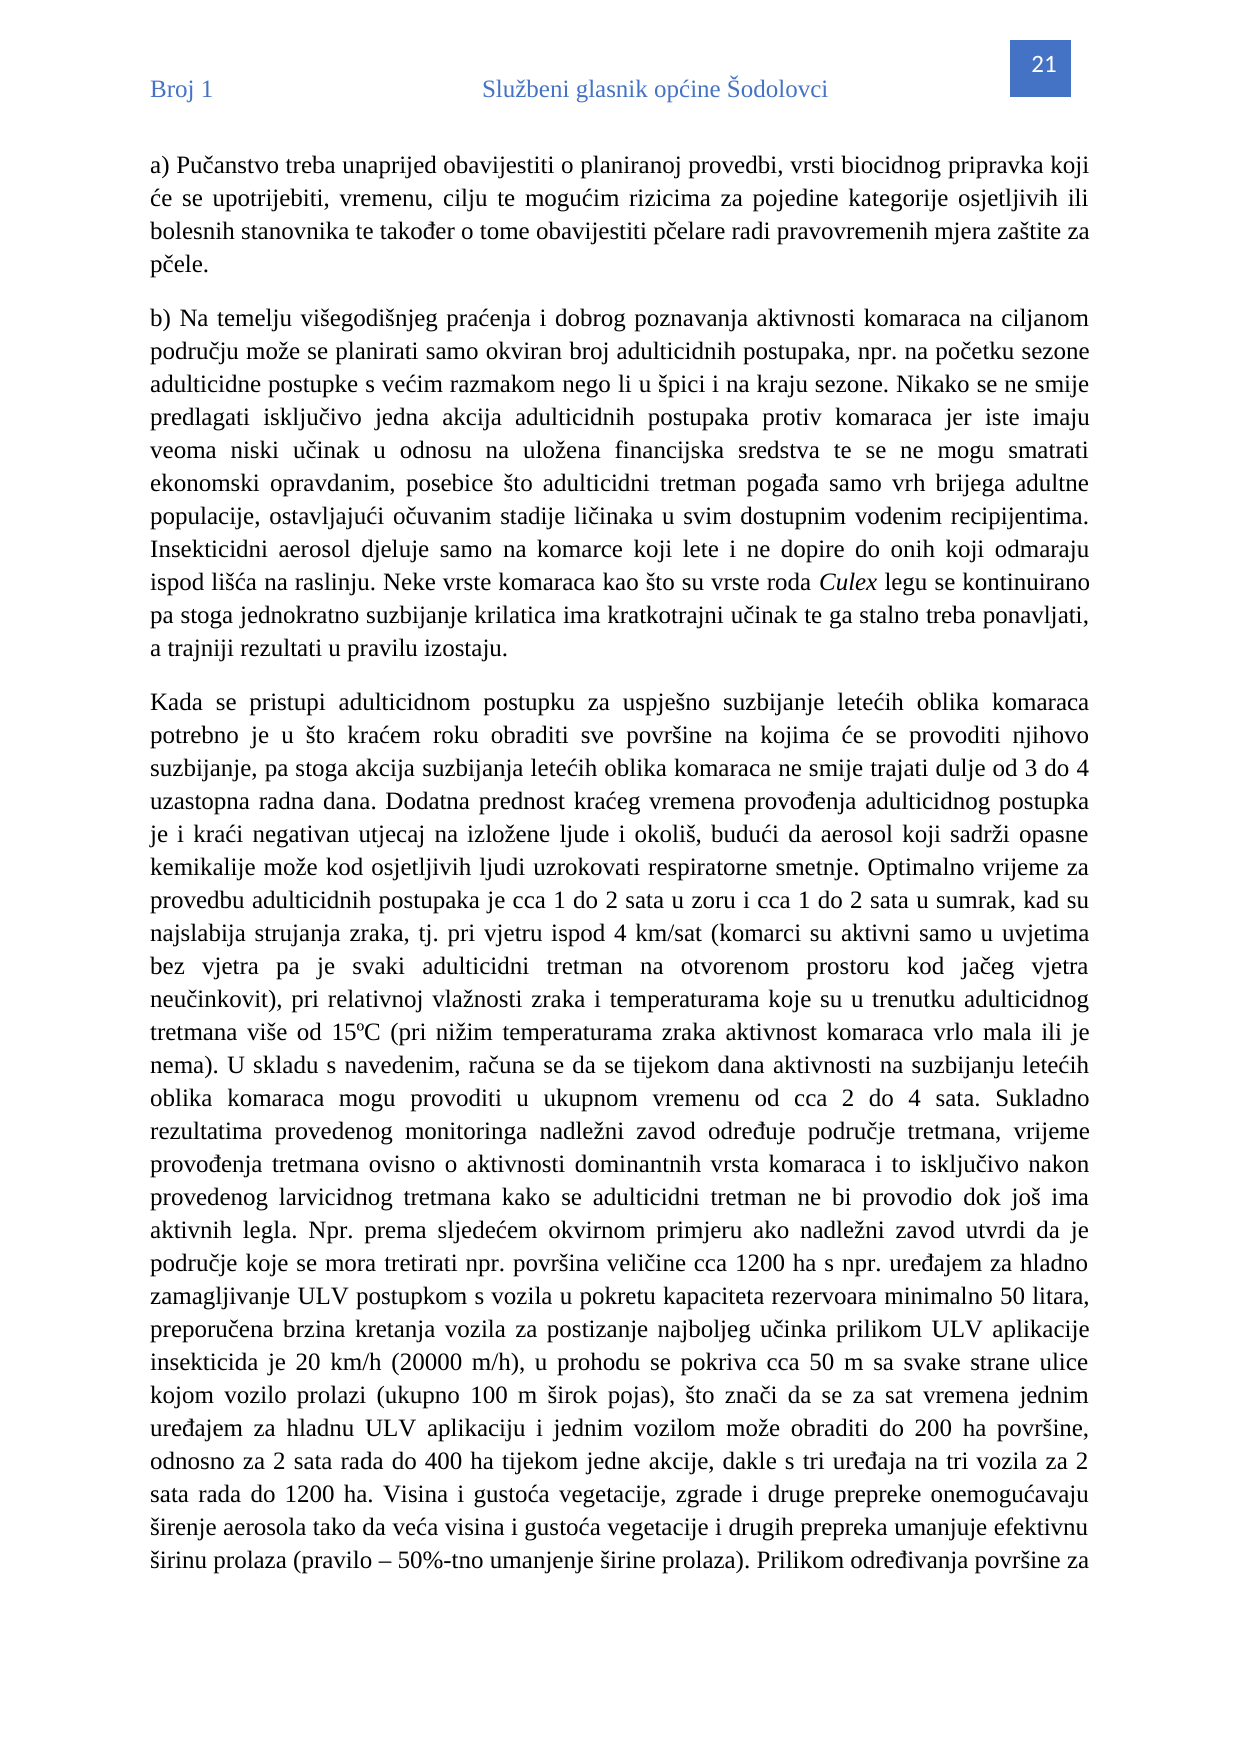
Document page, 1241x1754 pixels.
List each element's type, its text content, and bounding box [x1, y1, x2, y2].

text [150, 687, 1090, 1574]
text b) Na temelju višegodišnjeg praćenja i dobrog poznavanja aktivnosti komaraca na ciljanom području može se planirati samo okviran broj adulticidnih postupaka, npr. na početku sezone adulticidne postupke s većim razmakom nego li u špici i na kraju sezone. Nikako se ne smije predlagati isključivo jedna akcija adulticidnih postupaka protiv komaraca jer iste imaju veoma niski učinak u odnosu na uložena financijska sredstva te se ne mogu smatrati ekonomski opravdanim, posebice što adulticidni tretman pogađa samo vrh brijega adultne populacije, ostavljajući očuvanim stadije ličinaka u svim dostupnim vodenim recipijentima. Insekticidni aerosol djeluje samo na komarce koji lete i ne dopire do onih koji odmaraju ispod lišća na raslinju. Neke vrste komaraca kao što su vrste roda Culex legu se kontinuirano pa stoga jednokratno suzbijanje krilatica ima kratkotrajni učinak te ga stalno treba ponavljati, a trajniji rezultati u pravilu izostaju. [150, 303, 1090, 662]
text a) Pučanstvo treba unaprijed obavijestiti o planiranoj provedbi, vrsti biocidnog pripravka koji će se upotrijebiti, vremenu, cilju te mogućim rizicima za pojedine kategorije osjetljivih ili bolesnih stanovnika te također o tome obavijestiti pčelare radi pravovremenih mjera zaštite za pčele. [150, 150, 1090, 278]
